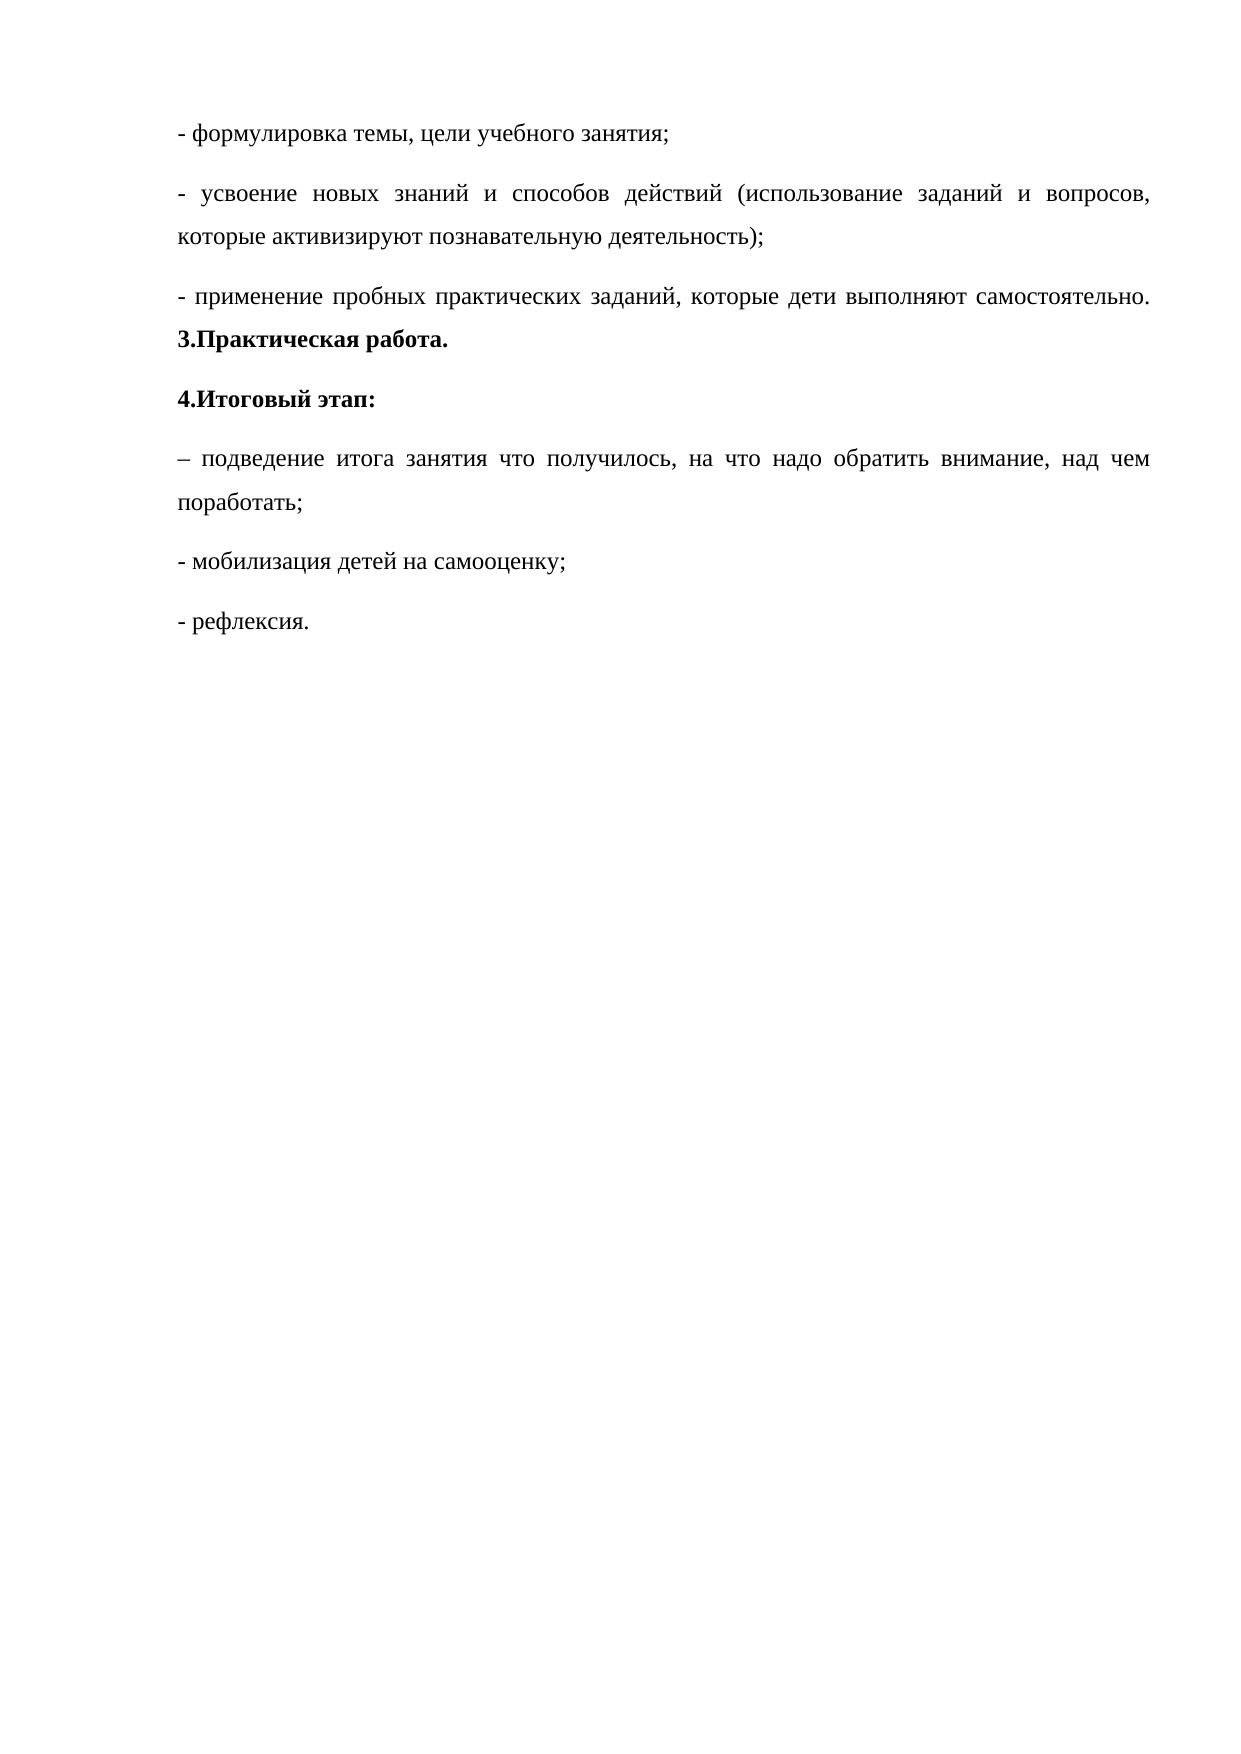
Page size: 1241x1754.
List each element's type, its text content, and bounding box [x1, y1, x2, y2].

text - формулировка темы, цели учебного занятия; [177, 118, 1152, 147]
text - мобилизация детей на самооценку; [177, 546, 1152, 575]
text - усвоение новых знаний и способов действий (использование заданий и вопросов, которые активизируют познавательную деятельность); [177, 178, 1152, 250]
text - рефлексия. [177, 606, 1152, 635]
text 4.Итоговый этап: [177, 384, 1152, 412]
text - применение пробных практических заданий, которые дети выполняют самостоятельно. 3.Практическая работа. [177, 281, 1152, 353]
text – подведение итога занятия что получилось, на что надо обратить внимание, над чем поработать; [177, 443, 1152, 515]
